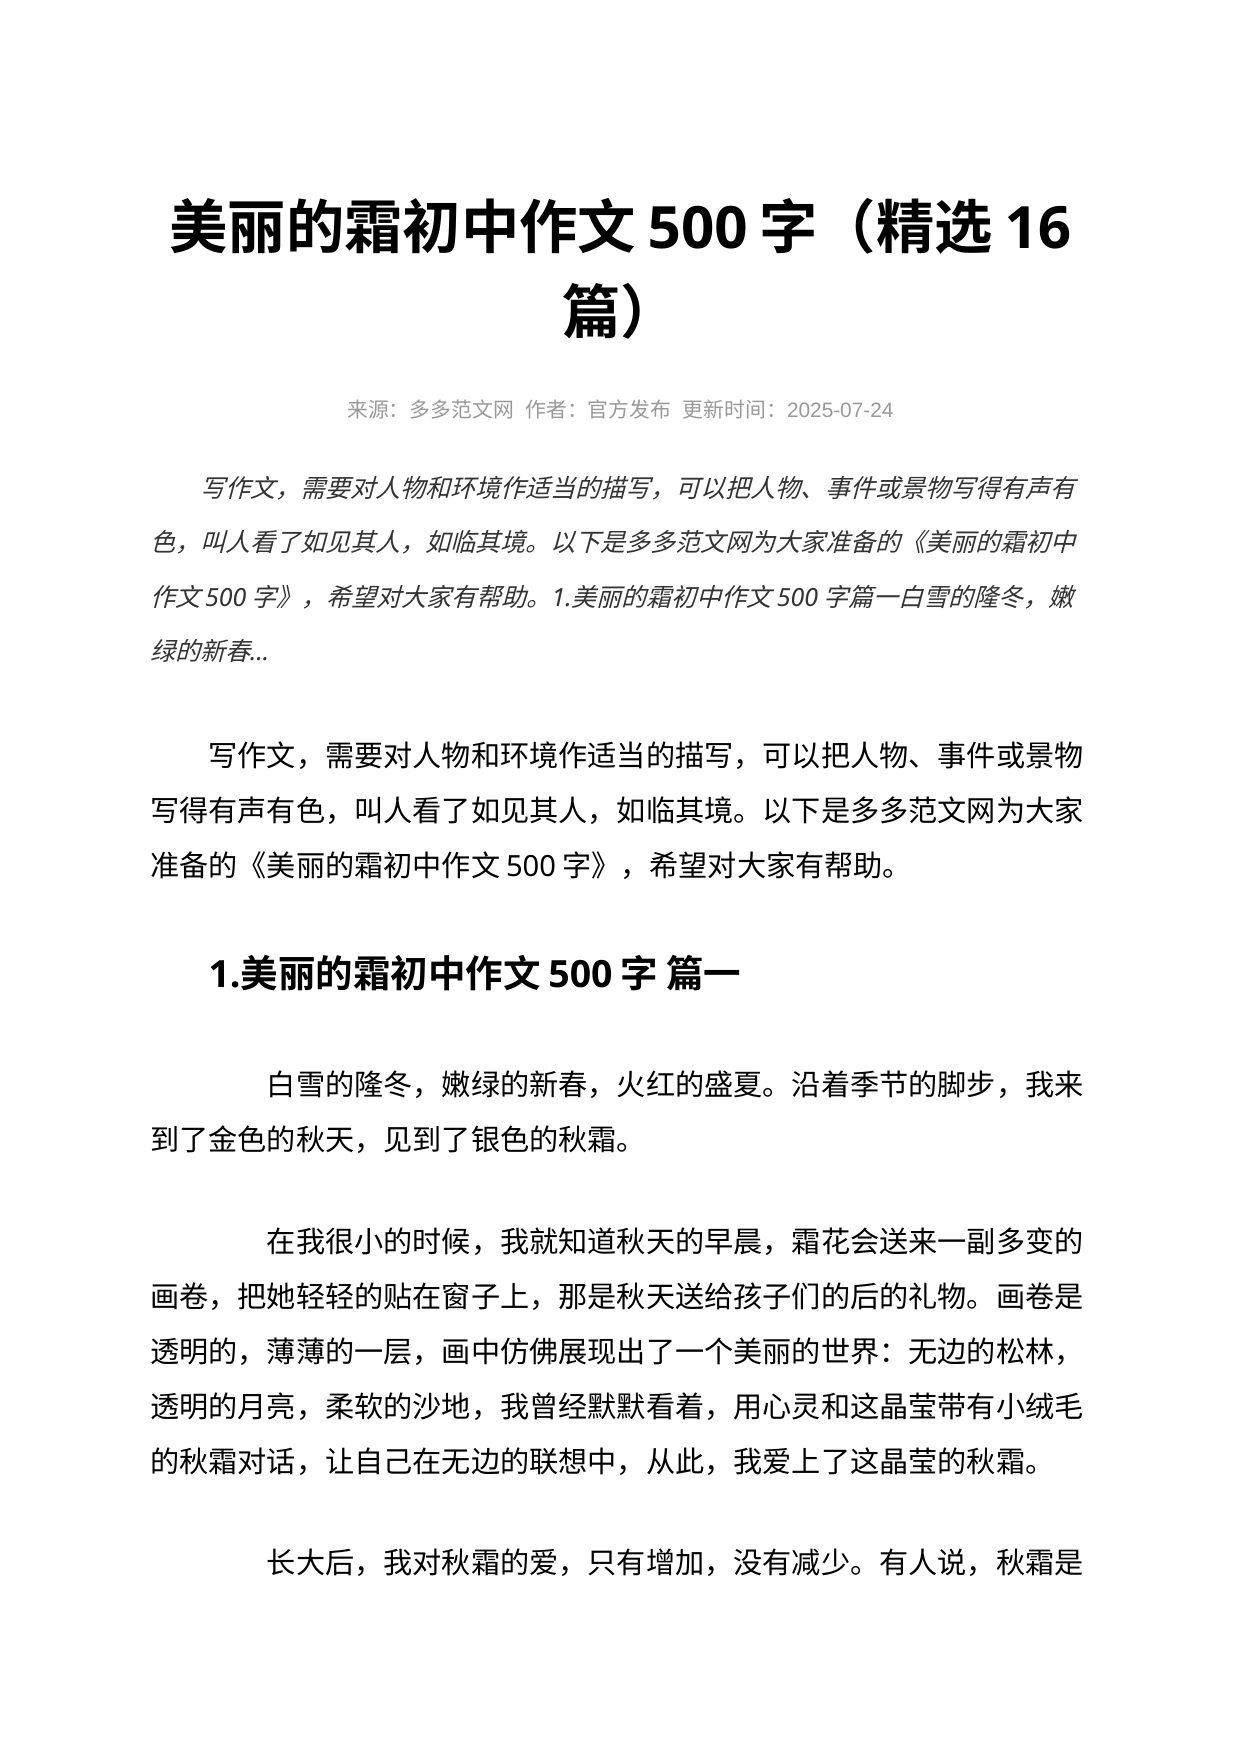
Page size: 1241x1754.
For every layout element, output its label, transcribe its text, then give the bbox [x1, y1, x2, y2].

text 白雪的隆冬，嫩绿的新春，火红的盛夏。沿着季节的脚步，我来到了金色的秋天，见到了银色的秋霜。 [150, 1062, 1090, 1159]
text 1.美丽的霜初中作文500字 篇一 [150, 944, 1090, 999]
text 写作文，需要对人物和环境作适当的描写，可以把人物、事件或景物写得有声有色，叫人看了如见其人，如临其境。以下是多多范文网为大家准备的《美丽的霜初中作文500字》，希望对大家有帮助。1.美丽的霜初中作文500字篇一白雪的隆冬，嫩绿的新春... [150, 468, 1090, 668]
text 来源：多多范文网 作者：官方发布 更新时间：2025-07-24 [150, 397, 1090, 421]
text 在我很小的时候，我就知道秋天的早晨，霜花会送来一副多变的画卷，把她轻轻的贴在窗子上，那是秋天送给孩子们的后的礼物。画卷是透明的，薄薄的一层，画中仿佛展现出了一个美丽的世界：无边的松林，透明的月亮，柔软的沙地，我曾经默默看着，用心灵和这晶莹带有小绒毛的秋霜对话，让自己在无边的联想中，从此，我爱上了这晶莹的秋霜。 [150, 1219, 1090, 1481]
text 写作文，需要对人物和环境作适当的描写，可以把人物、事件或景物写得有声有色，叫人看了如见其人，如临其境。以下是多多范文网为大家准备的《美丽的霜初中作文500字》，希望对大家有帮助。 [150, 733, 1090, 885]
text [150, 1540, 1090, 1582]
subtitle 美丽的霜初中作文500字（精选16篇） [150, 181, 1090, 351]
